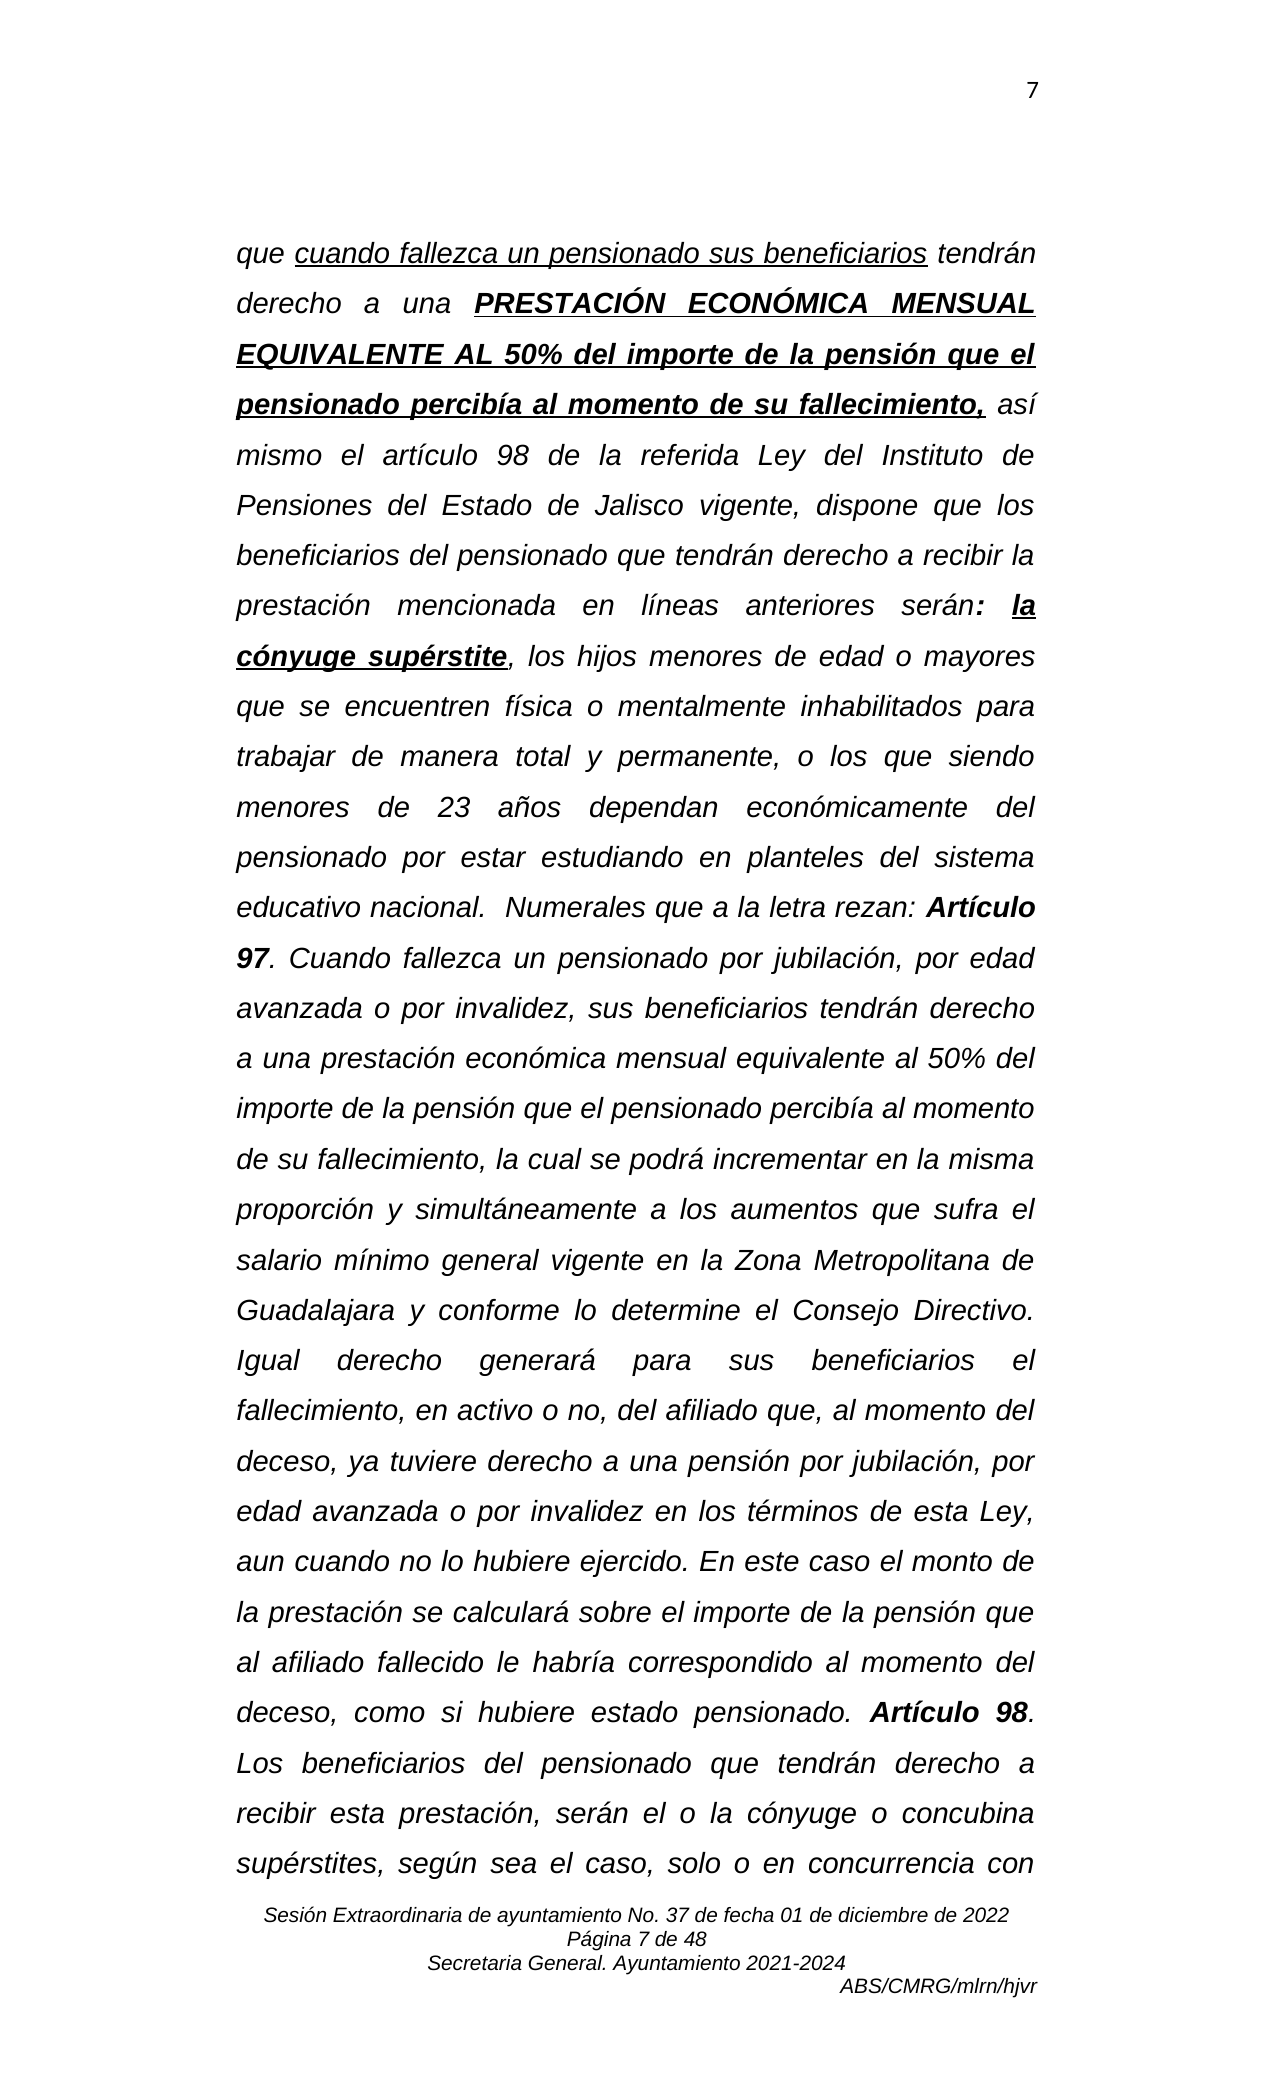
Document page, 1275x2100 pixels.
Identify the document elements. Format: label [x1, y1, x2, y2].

text [236, 236, 1039, 1880]
